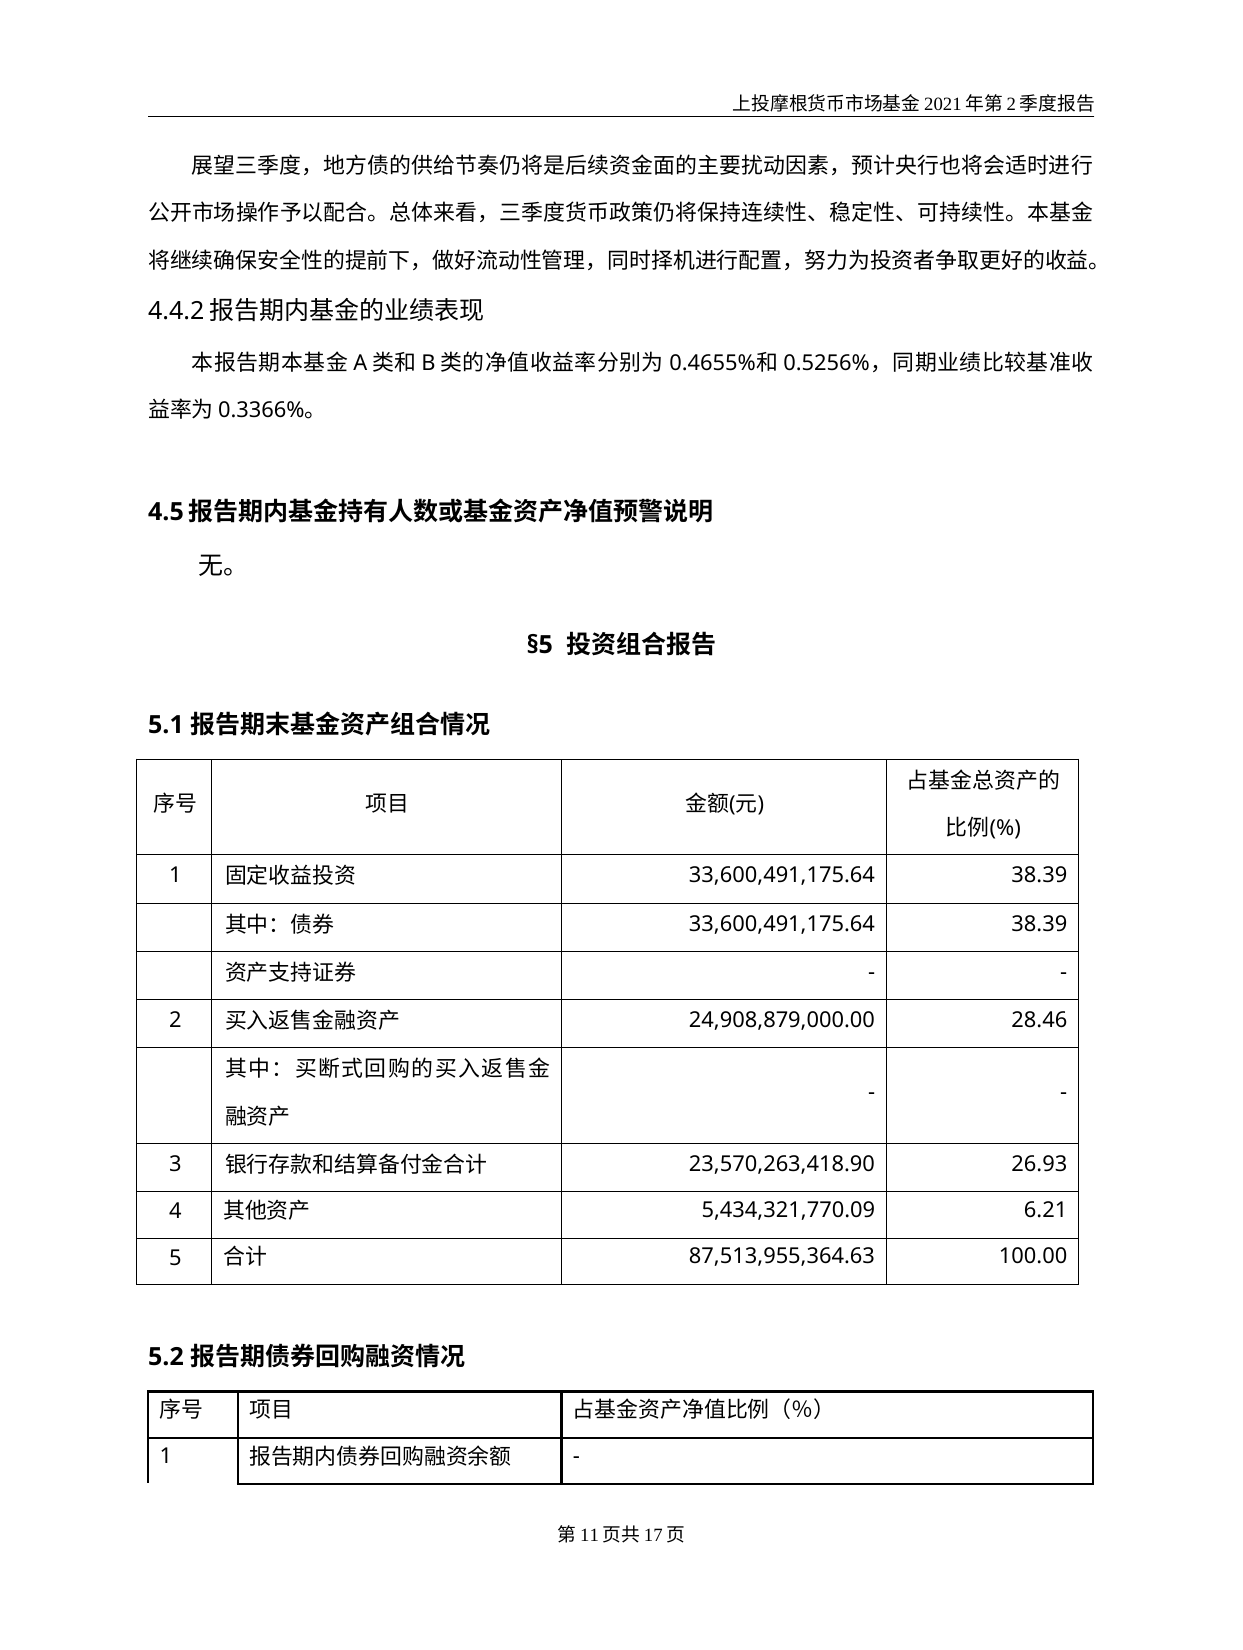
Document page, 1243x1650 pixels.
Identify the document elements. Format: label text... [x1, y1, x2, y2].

text 4.4.2报告期内基金的业绩表现 [148, 290, 1094, 327]
table_header 序号 [137, 760, 211, 854]
table_cell - [562, 952, 886, 999]
table_header 占基金总资产的比例(%) [887, 760, 1078, 854]
table_cell 100.00 [887, 1239, 1078, 1284]
table_header 项目 [239, 1393, 560, 1437]
table_cell [137, 952, 211, 999]
subtitle §5 投资组合报告 [148, 625, 1094, 661]
table_header 项目 [212, 760, 561, 854]
table_cell - [562, 1048, 886, 1143]
table_cell 1 [149, 1439, 237, 1483]
table_cell 24,908,879,000.00 [562, 1000, 886, 1047]
text 5.1 报告期末基金资产组合情况 [148, 704, 1094, 740]
text 5.2 报告期债券回购融资情况 [148, 1336, 1094, 1372]
table_cell 3 [137, 1144, 211, 1191]
table_cell - [887, 952, 1078, 999]
table_cell [137, 904, 211, 951]
table_cell 其他资产 [212, 1192, 561, 1238]
table_cell 6.21 [887, 1192, 1078, 1238]
table_cell - [563, 1439, 1092, 1483]
table_cell 33,600,491,175.64 [562, 904, 886, 951]
table_cell 资产支持证券 [212, 952, 561, 999]
text 本报告期本基金A类和B类的净值收益率分别为0.4655%和0.5256%，同期业绩比较基准收益率为0.3366%。 [148, 345, 1094, 424]
table_cell 其中：债券 [212, 904, 561, 951]
table_cell 固定收益投资 [212, 855, 561, 903]
table_cell 33,600,491,175.64 [562, 855, 886, 903]
table_cell 38.39 [887, 855, 1078, 903]
table_cell 28.46 [887, 1000, 1078, 1047]
table_cell 其中：买断式回购的买入返售金融资产 [212, 1048, 561, 1143]
table_header 占基金资产净值比例（％） [563, 1393, 1092, 1437]
table_cell 5 [137, 1239, 211, 1284]
table_header 金额(元) [562, 760, 886, 854]
table_cell 4 [137, 1192, 211, 1238]
table_cell 26.93 [887, 1144, 1078, 1191]
table_cell 23,570,263,418.90 [562, 1144, 886, 1191]
table_cell 买入返售金融资产 [212, 1000, 561, 1047]
table_cell - [887, 1048, 1078, 1143]
text 4.5报告期内基金持有人数或基金资产净值预警说明 [148, 491, 1094, 527]
text 展望三季度，地方债的供给节奏仍将是后续资金面的主要扰动因素，预计央行也将会适时进行公开市场操作予以配合。总体来看，三季度货币政策仍将保持连续性、稳定性、可持续性。本基金将继续确保安全性的提前下，做好流动性管理，同时择机进行配置，努力为投资者争取更好的收益。 [148, 148, 1094, 274]
table_cell 38.39 [887, 904, 1078, 951]
table_cell 报告期内债券回购融资余额 [239, 1439, 560, 1483]
table_cell 2 [137, 1000, 211, 1047]
table_cell 合计 [212, 1239, 561, 1284]
table_cell 5,434,321,770.09 [562, 1192, 886, 1238]
table_cell 1 [137, 855, 211, 903]
table_cell 银行存款和结算备付金合计 [212, 1144, 561, 1191]
text 无。 [148, 545, 1094, 582]
table_cell [137, 1048, 211, 1143]
table_header 序号 [149, 1393, 237, 1437]
table_cell 87,513,955,364.63 [562, 1239, 886, 1284]
